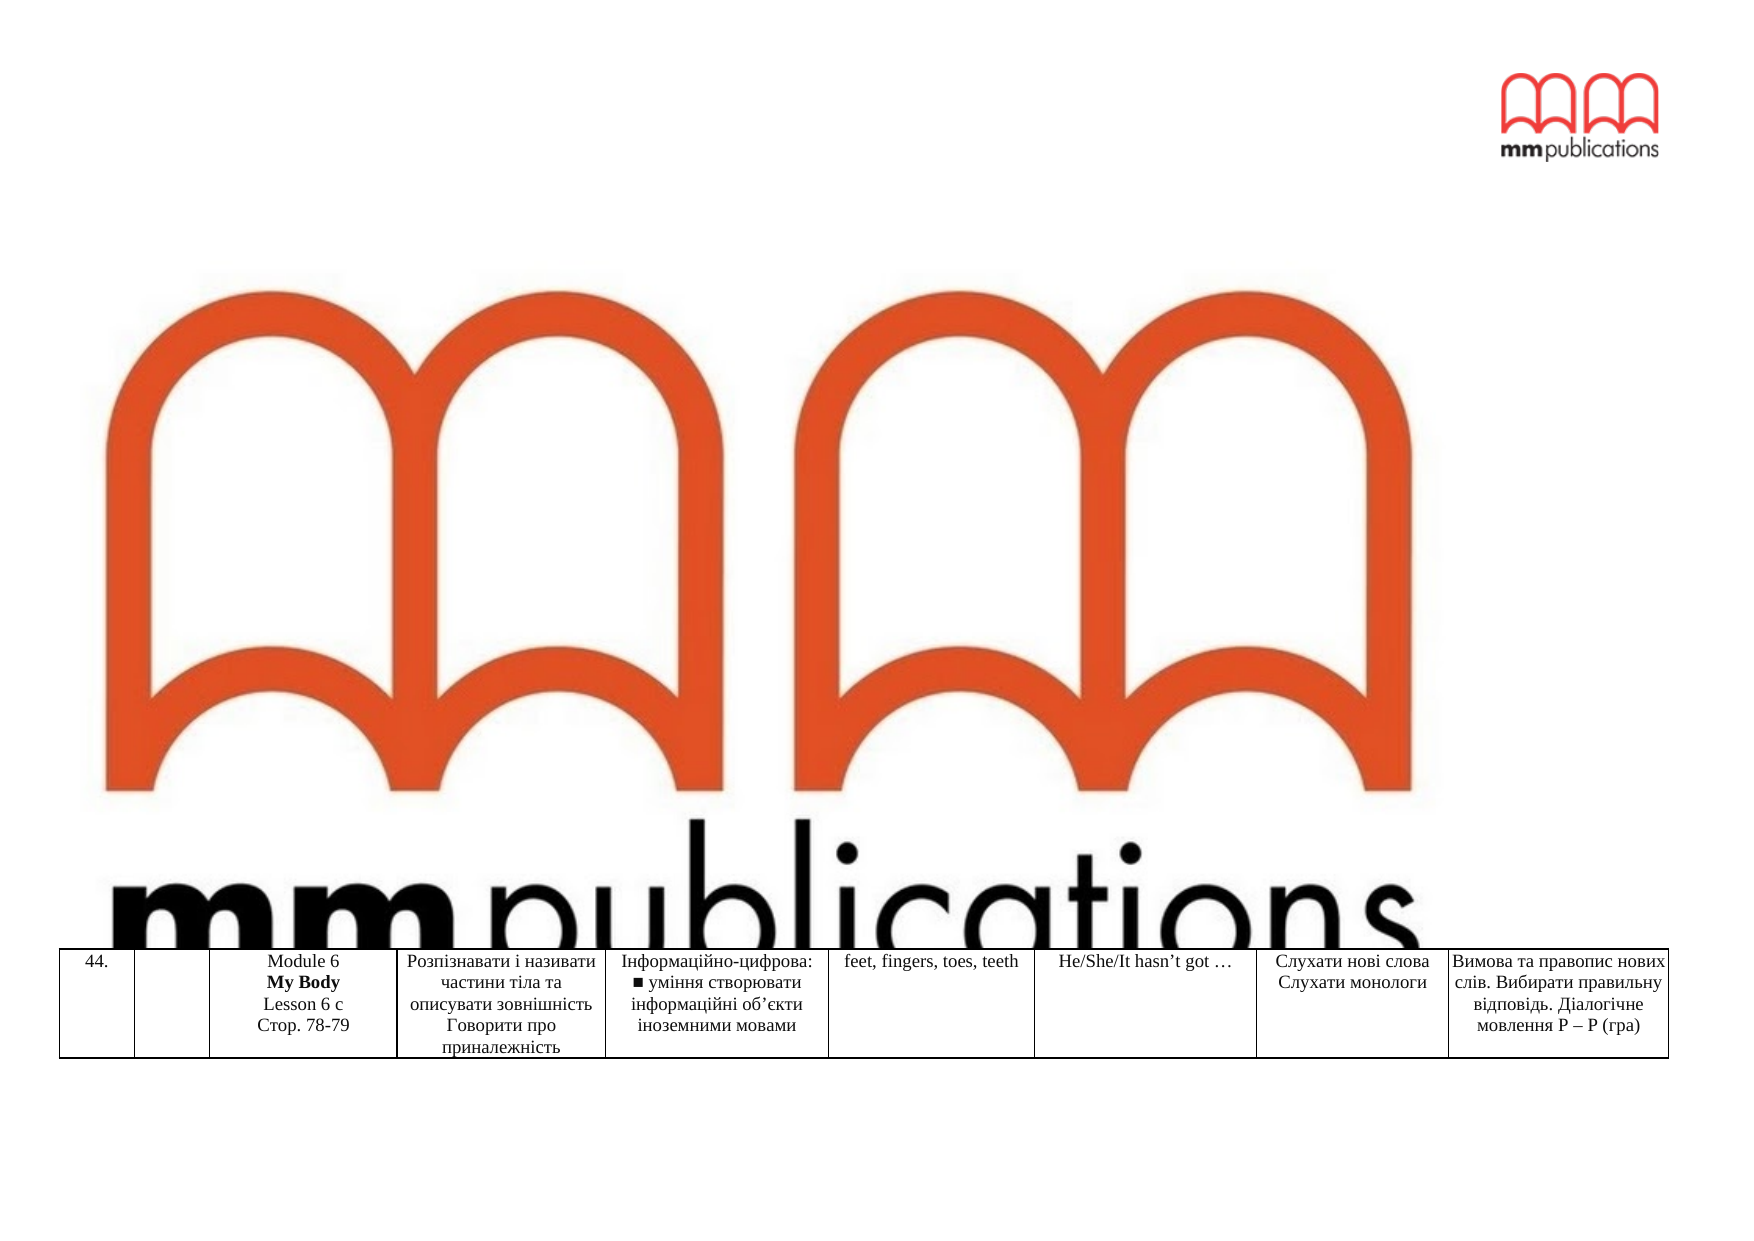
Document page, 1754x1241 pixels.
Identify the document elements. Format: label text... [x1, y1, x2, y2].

table_cell Розпізнавати і називати частини тіла та описувати зовнішність Говорити про приналежність [398, 950, 605, 1057]
table_cell Вимова та правопис нових слів. Вибирати правильну відповідь. Діалогічне мовлення Р – P (гра) [1449, 950, 1668, 1057]
table_cell feet, fingers, toes, teeth [829, 950, 1034, 1057]
table_cell Слухати нові слова Слухати монологи [1257, 950, 1448, 1057]
picture [1501, 73, 1659, 162]
table_cell 44. [60, 950, 134, 1057]
table_cell [135, 950, 209, 1057]
table_cell Інформаційно-цифрова: ■ уміння створювати інформаційні об’єкти іноземними мовами [606, 950, 828, 1057]
table_cell Module 6 My Body Lesson 6 c Стор. 78-79 [210, 950, 396, 1057]
picture [59, 161, 1467, 948]
table_cell He/She/It hasn’t got … [1035, 950, 1256, 1057]
